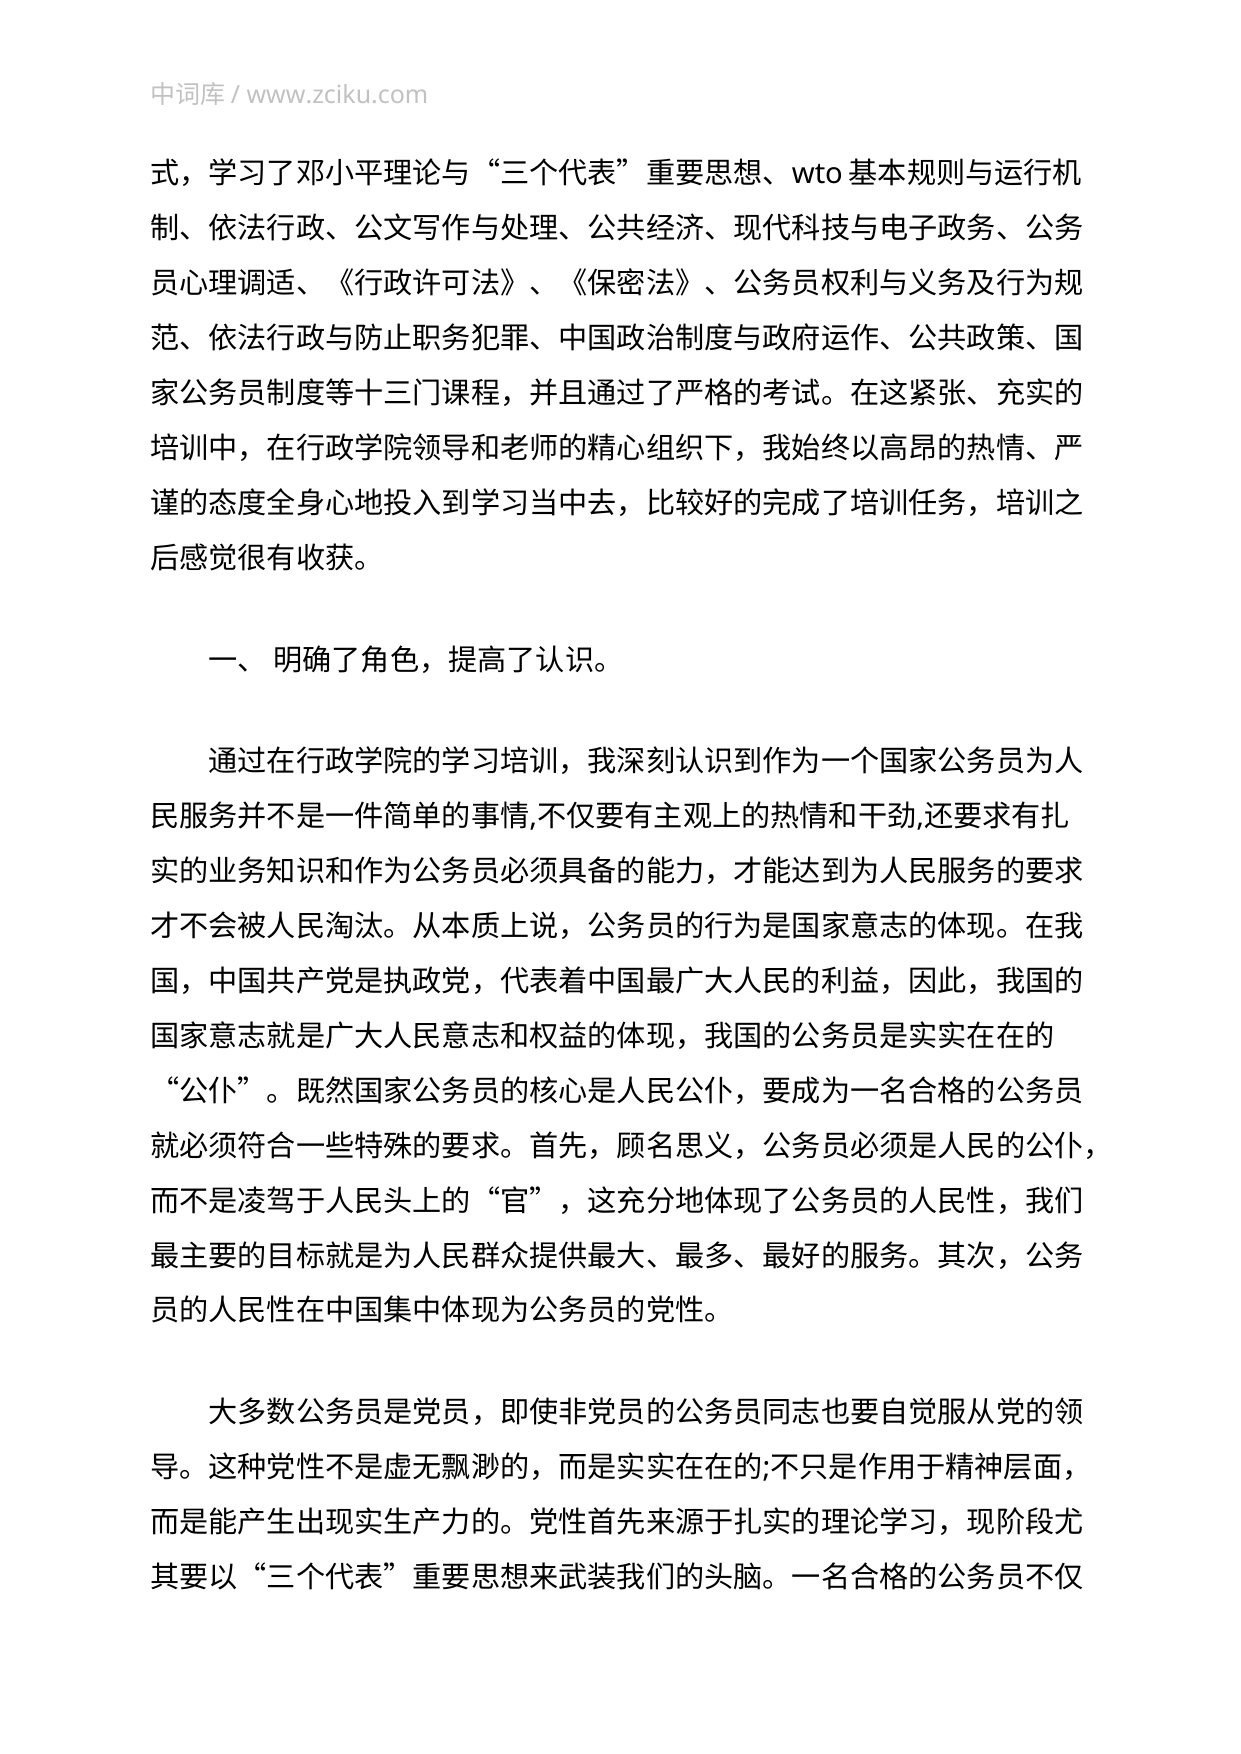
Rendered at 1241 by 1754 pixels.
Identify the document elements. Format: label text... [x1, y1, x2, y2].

text 一、 明确了角色，提高了认识。 [150, 636, 1090, 678]
text 通过在行政学院的学习培训，我深刻认识到作为一个国家公务员为人民服务并不是一件简单的事情,不仅要有主观上的热情和干劲,还要求有扎实的业务知识和作为公务员必须具备的能力，才能达到为人民服务的要求才不会被人民淘汰。从本质上说，公务员的行为是国家意志的体现。在我国，中国共产党是执政党，代表着中国最广大人民的利益，因此，我国的国家意志就是广大人民意志和权益的体现，我国的公务员是实实在在的“公仆”。既然国家公务员的核心是人民公仆，要成为一名合格的公务员就必须符合一些特殊的要求。首先，顾名思义，公务员必须是人民的公仆，而不是凌驾于人民头上的“官”，这充分地体现了公务员的人民性，我们最主要的目标就是为人民群众提供最大、最多、最好的服务。其次，公务员的人民性在中国集中体现为公务员的党性。 [150, 738, 1090, 1329]
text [150, 1389, 1090, 1596]
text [150, 150, 1090, 577]
